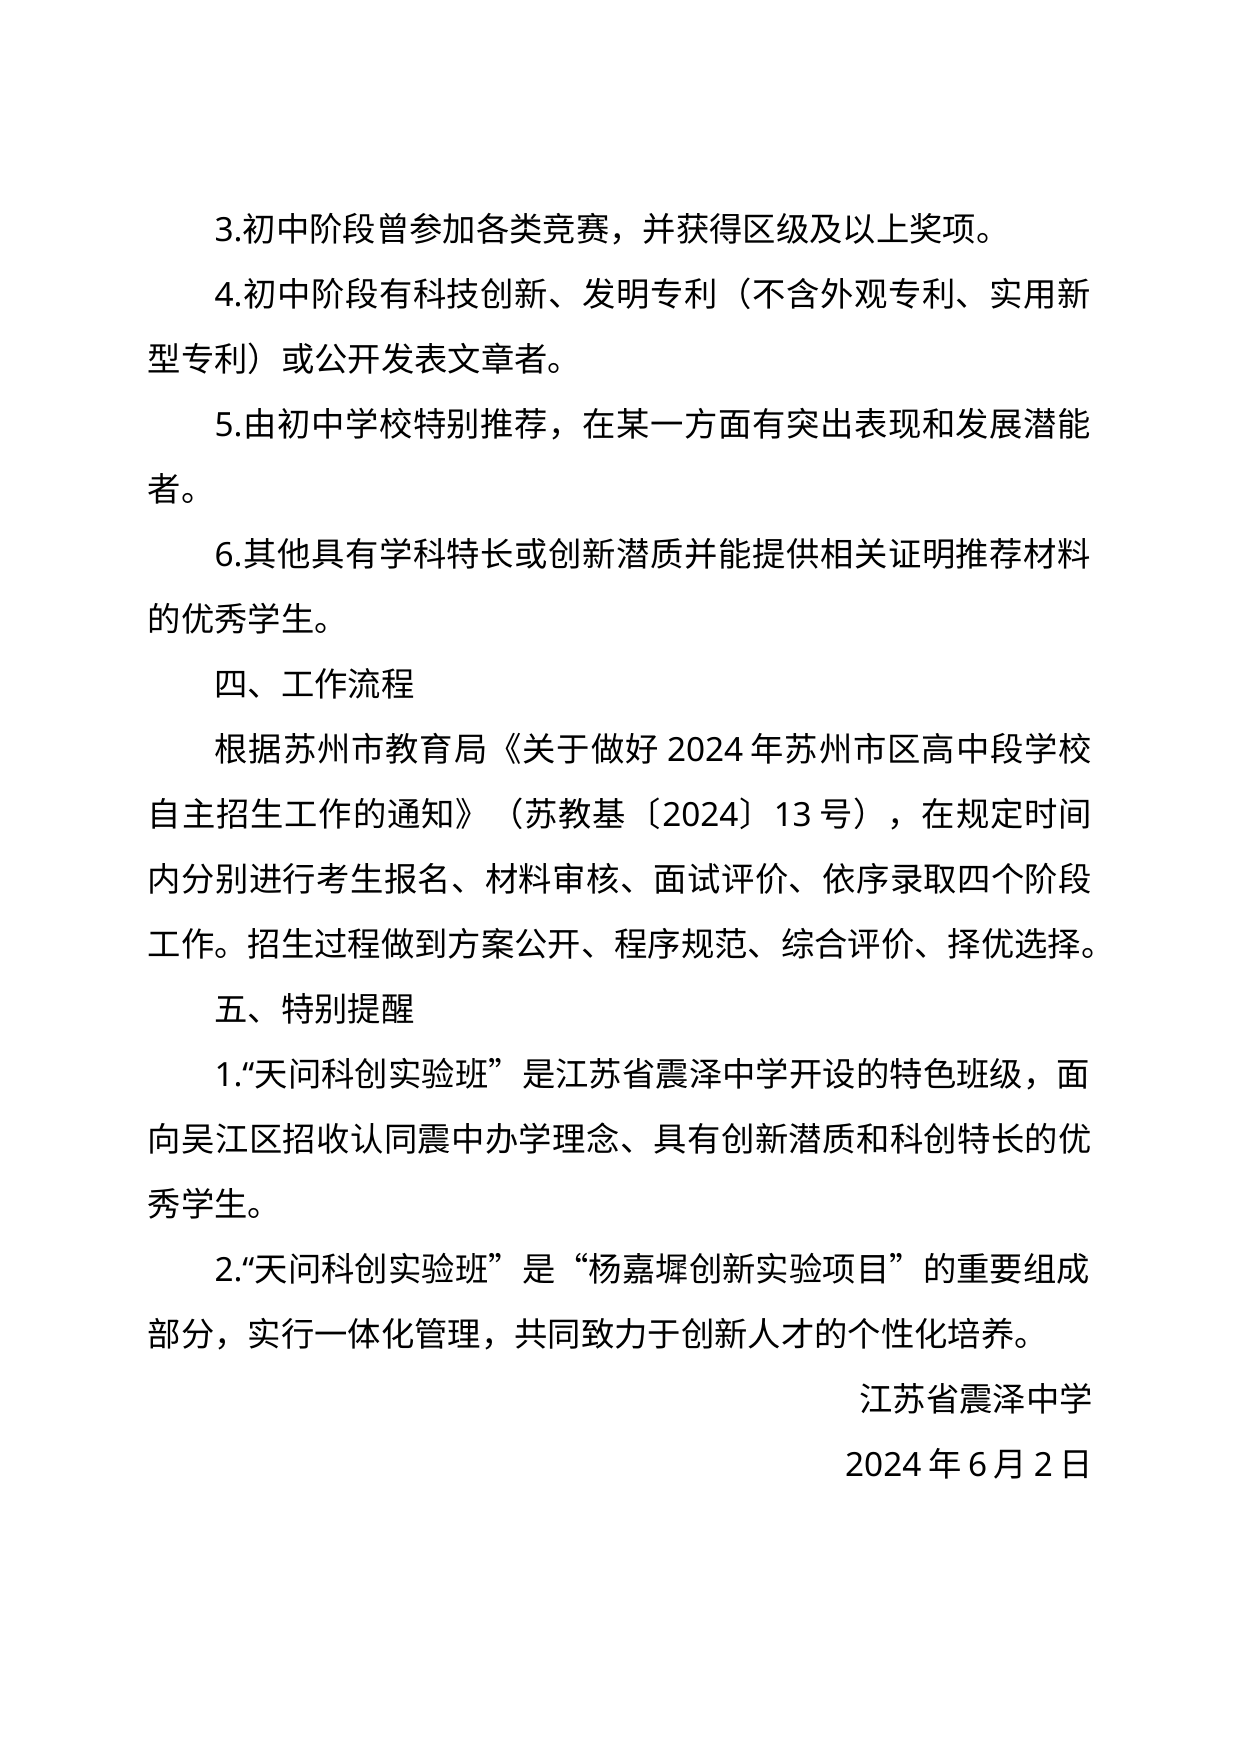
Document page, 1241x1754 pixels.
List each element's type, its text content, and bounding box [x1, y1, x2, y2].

text 6.其他具有学科特长或创新潜质并能提供相关证明推荐材料的优秀学生。 [148, 520, 1092, 650]
text 2.“天问科创实验班”是“杨嘉墀创新实验项目”的重要组成部分，实行一体化管理，共同致力于创新人才的个性化培养。 [148, 1235, 1092, 1365]
text 江苏省震泽中学 [148, 1365, 1092, 1430]
text 五、特别提醒 [148, 975, 1092, 1040]
text 3.初中阶段曾参加各类竞赛，并获得区级及以上奖项。 [148, 195, 1092, 260]
text 1.“天问科创实验班”是江苏省震泽中学开设的特色班级，面向吴江区招收认同震中办学理念、具有创新潜质和科创特长的优秀学生。 [148, 1040, 1092, 1235]
text 根据苏州市教育局《关于做好2024年苏州市区高中段学校自主招生工作的通知》（苏教基〔2024〕13号），在规定时间内分别进行考生报名、材料审核、面试评价、依序录取四个阶段工作。招生过程做到方案公开、程序规范、综合评价、择优选择。 [148, 715, 1092, 975]
text 四、工作流程 [148, 650, 1092, 715]
text 4.初中阶段有科技创新、发明专利（不含外观专利、实用新型专利）或公开发表文章者。 [148, 260, 1092, 390]
text 2024年6月2日 [148, 1430, 1092, 1495]
text 5.由初中学校特别推荐，在某一方面有突出表现和发展潜能者。 [148, 390, 1092, 520]
